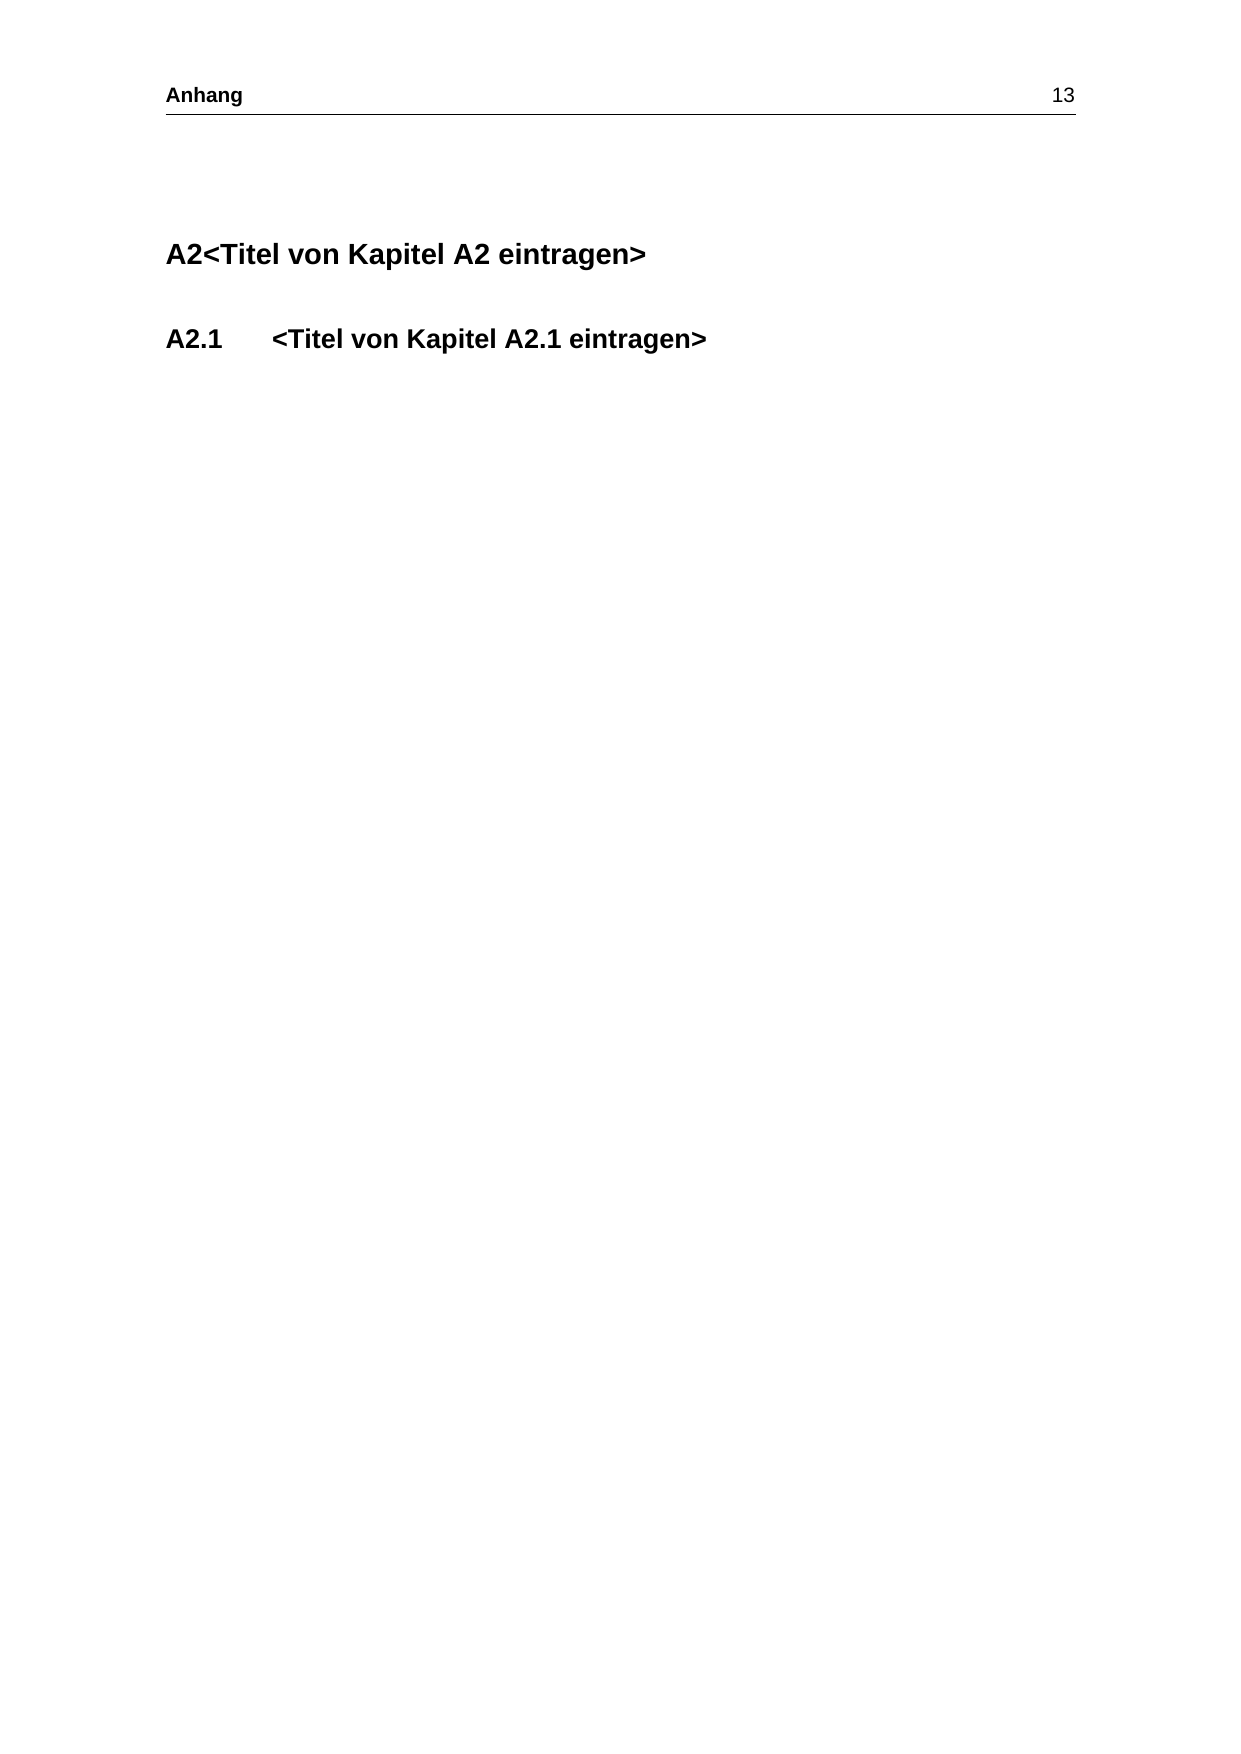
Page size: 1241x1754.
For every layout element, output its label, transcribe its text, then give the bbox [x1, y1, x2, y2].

text <Titel von Kapitel A2.1 eintragen> [165, 321, 1075, 354]
text <Titel von Kapitel A2 eintragen> [165, 233, 1075, 271]
